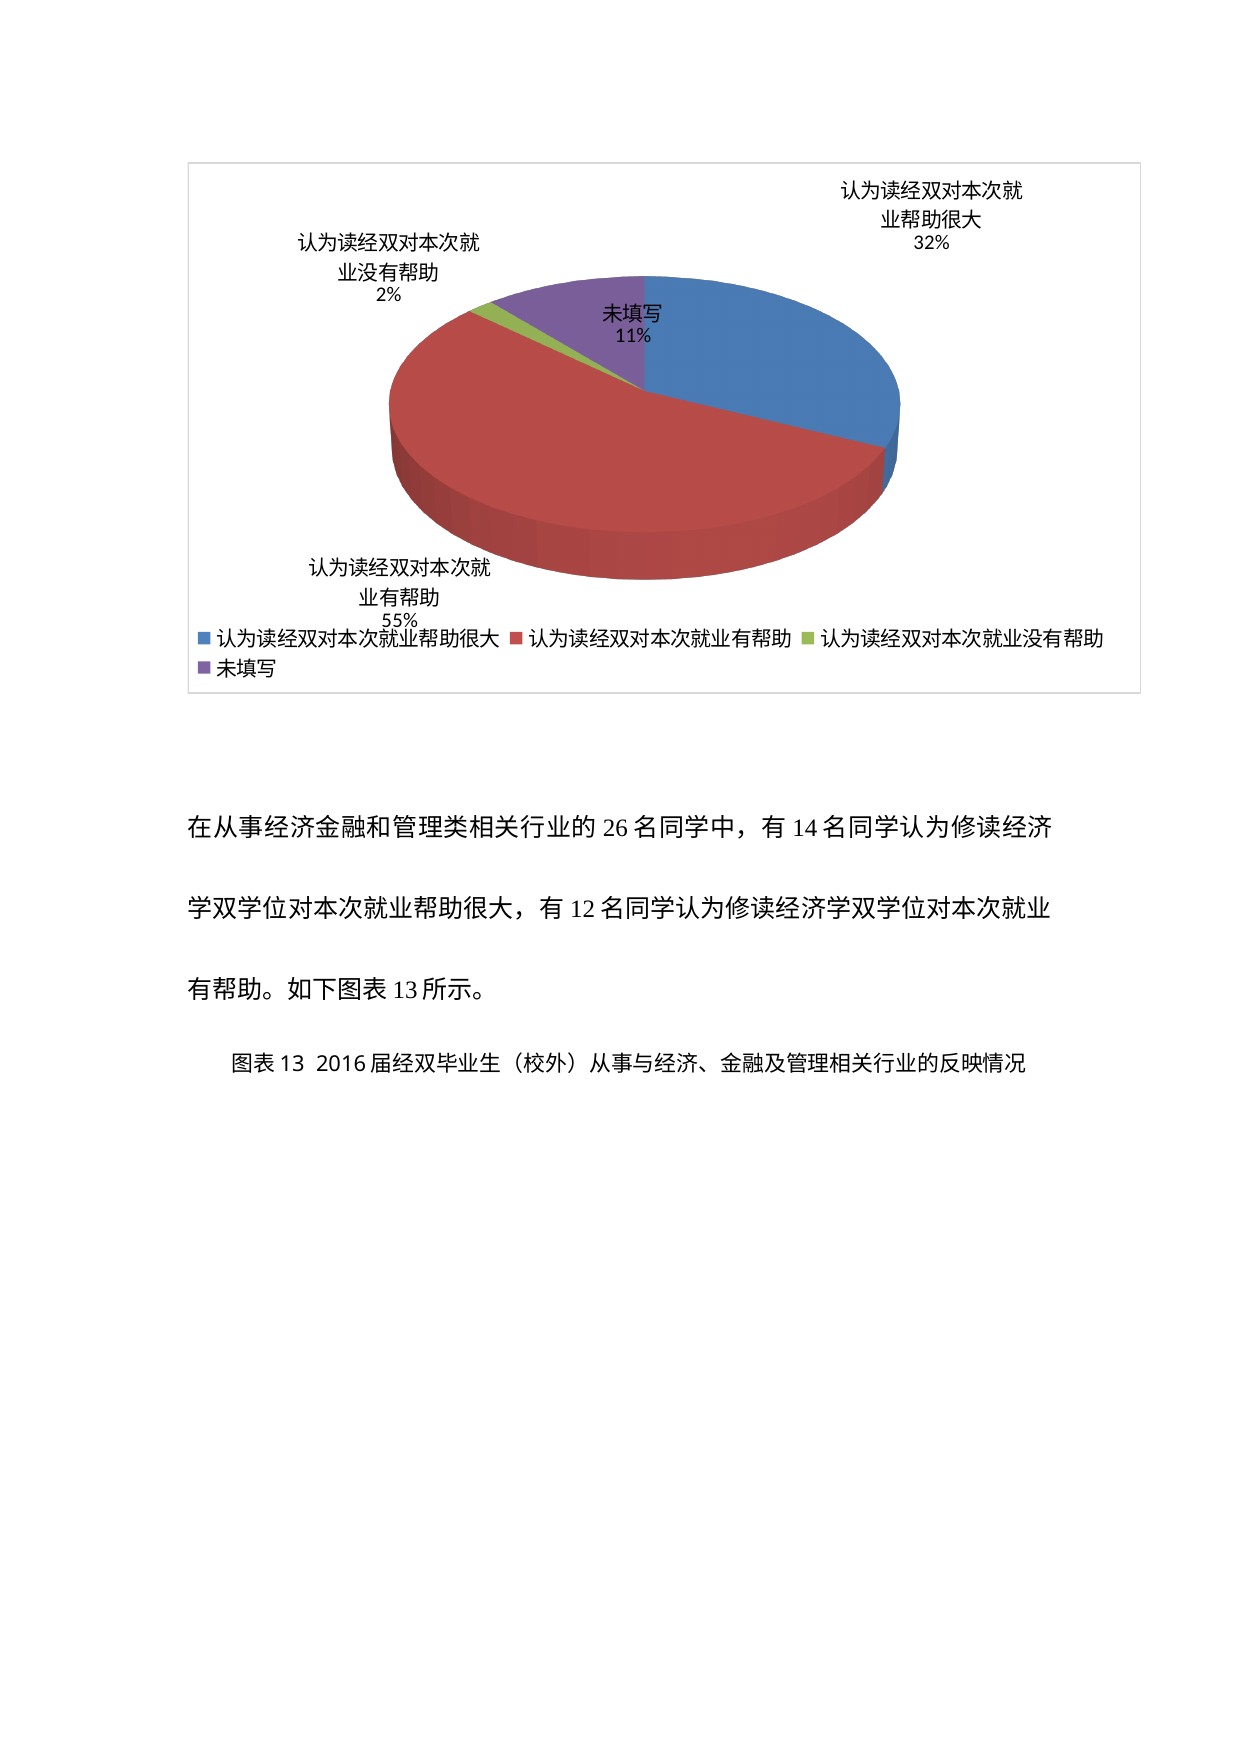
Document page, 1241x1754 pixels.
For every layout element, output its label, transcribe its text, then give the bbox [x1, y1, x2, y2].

text 在从事经济金融和管理类相关行业的26名同学中，有14名同学认为修读经济学双学位对本次就业帮助很大，有12名同学认为修读经济学双学位对本次就业有帮助。如下图表13所示。 [187, 793, 1053, 1020]
text 图表13 2016届经双毕业生（校外）从事与经济、金融及管理相关行业的反映情况 [187, 1046, 1053, 1078]
